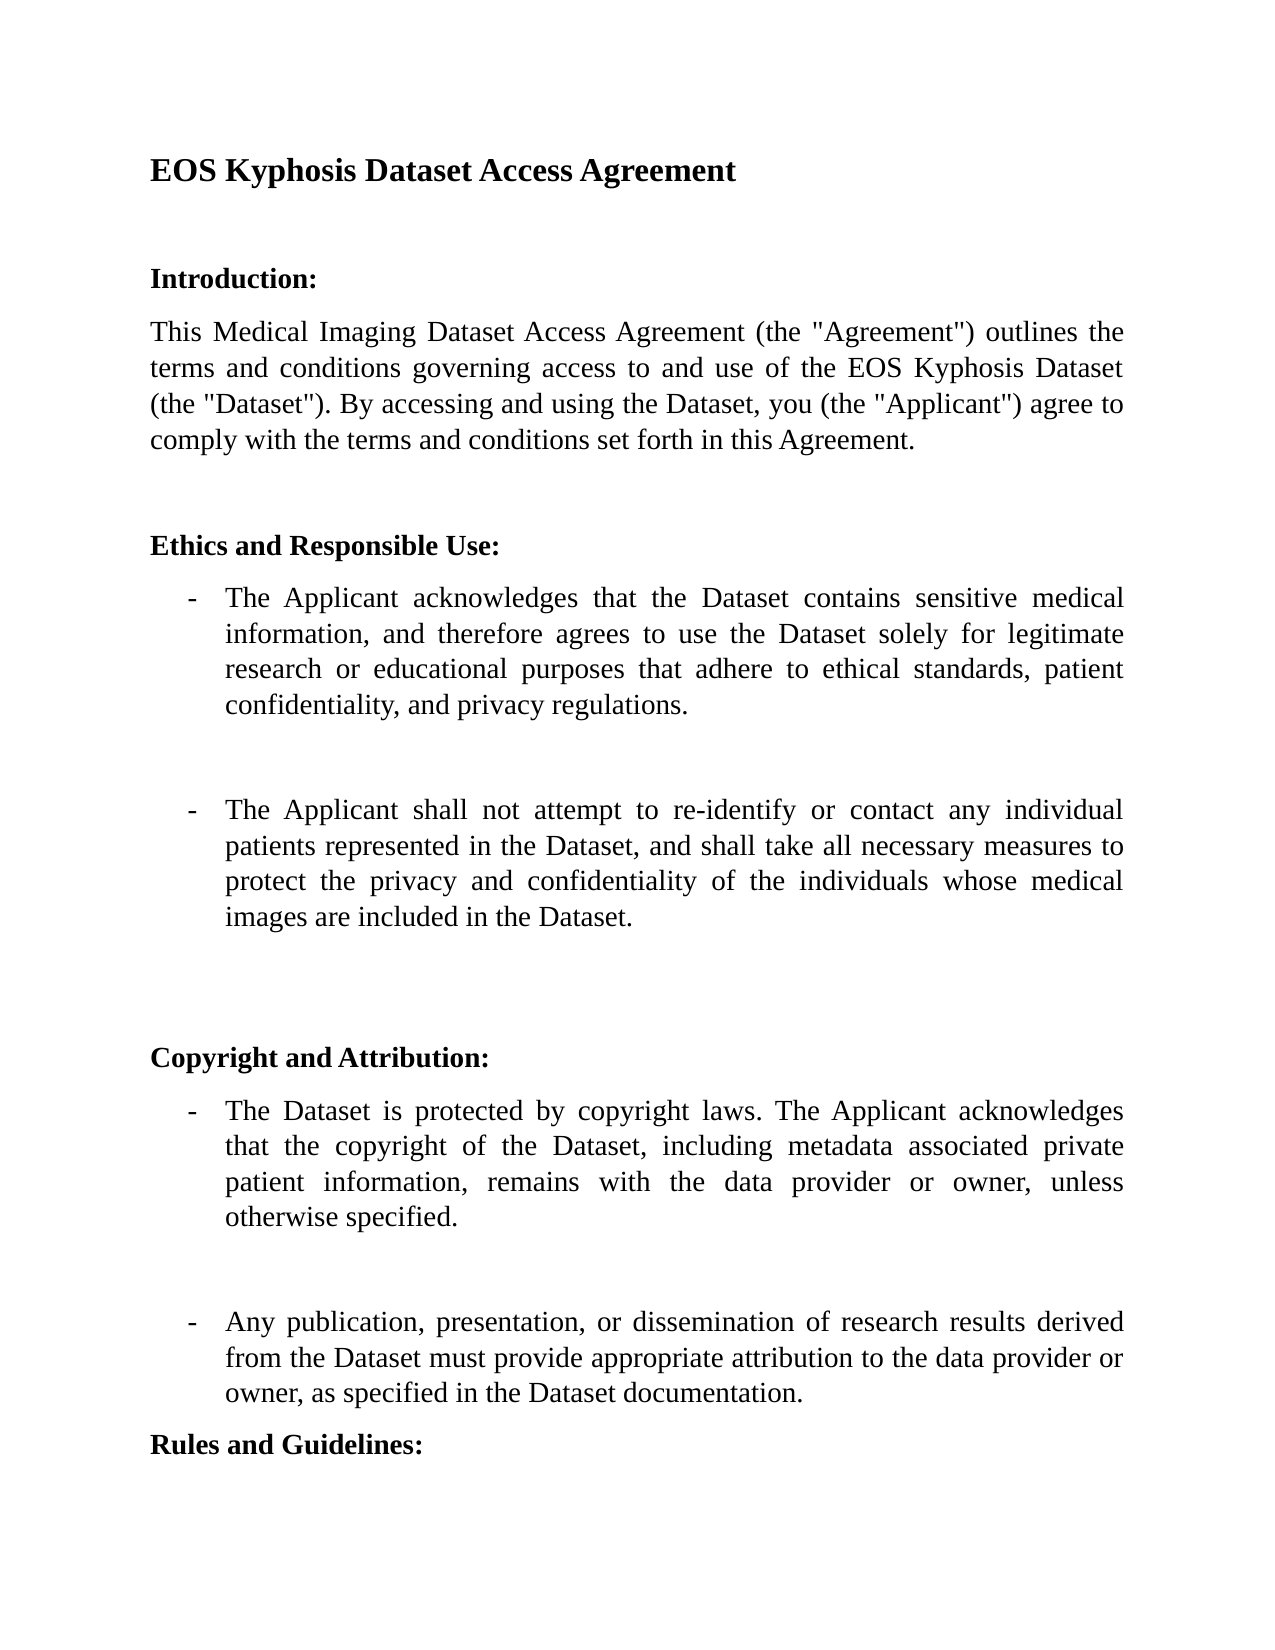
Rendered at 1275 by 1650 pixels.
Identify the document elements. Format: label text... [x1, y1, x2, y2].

text Copyright and Attribution: [150, 1040, 1125, 1073]
list The Dataset is protected by copyright laws. The Applicant acknowledges that the copyright of the Dataset, including metadata associated private patient information, remains with the data provider or owner, unless otherwise specified. [187, 1093, 1125, 1233]
text Introduction: [150, 261, 1125, 294]
list The Applicant acknowledges that the Dataset contains sensitive medical information, and therefore agrees to use the Dataset solely for legitimate research or educational purposes that adhere to ethical standards, patient confidentiality, and privacy regulations. [187, 581, 1125, 721]
text Rules and Guidelines: [150, 1427, 1125, 1461]
text EOS Kyphosis Dataset Access Agreement [150, 150, 1125, 188]
text This Medical Imaging Dataset Access Agreement (the "Agreement") outlines the terms and conditions governing access to and use of the EOS Kyphosis Dataset (the "Dataset"). By accessing and using the Dataset, you (the "Applicant") agree to comply with the terms and conditions set forth in this Agreement. [150, 314, 1125, 456]
text Ethics and Responsible Use: [150, 528, 1125, 561]
list Any publication, presentation, or dissemination of research results derived from the Dataset must provide appropriate attribution to the data provider or owner, as specified in the Dataset documentation. [187, 1304, 1125, 1409]
list The Applicant shall not attempt to re-identify or contact any individual patients represented in the Dataset, and shall take all necessary measures to protect the privacy and confidentiality of the individuals whose medical images are included in the Dataset. [187, 792, 1125, 932]
